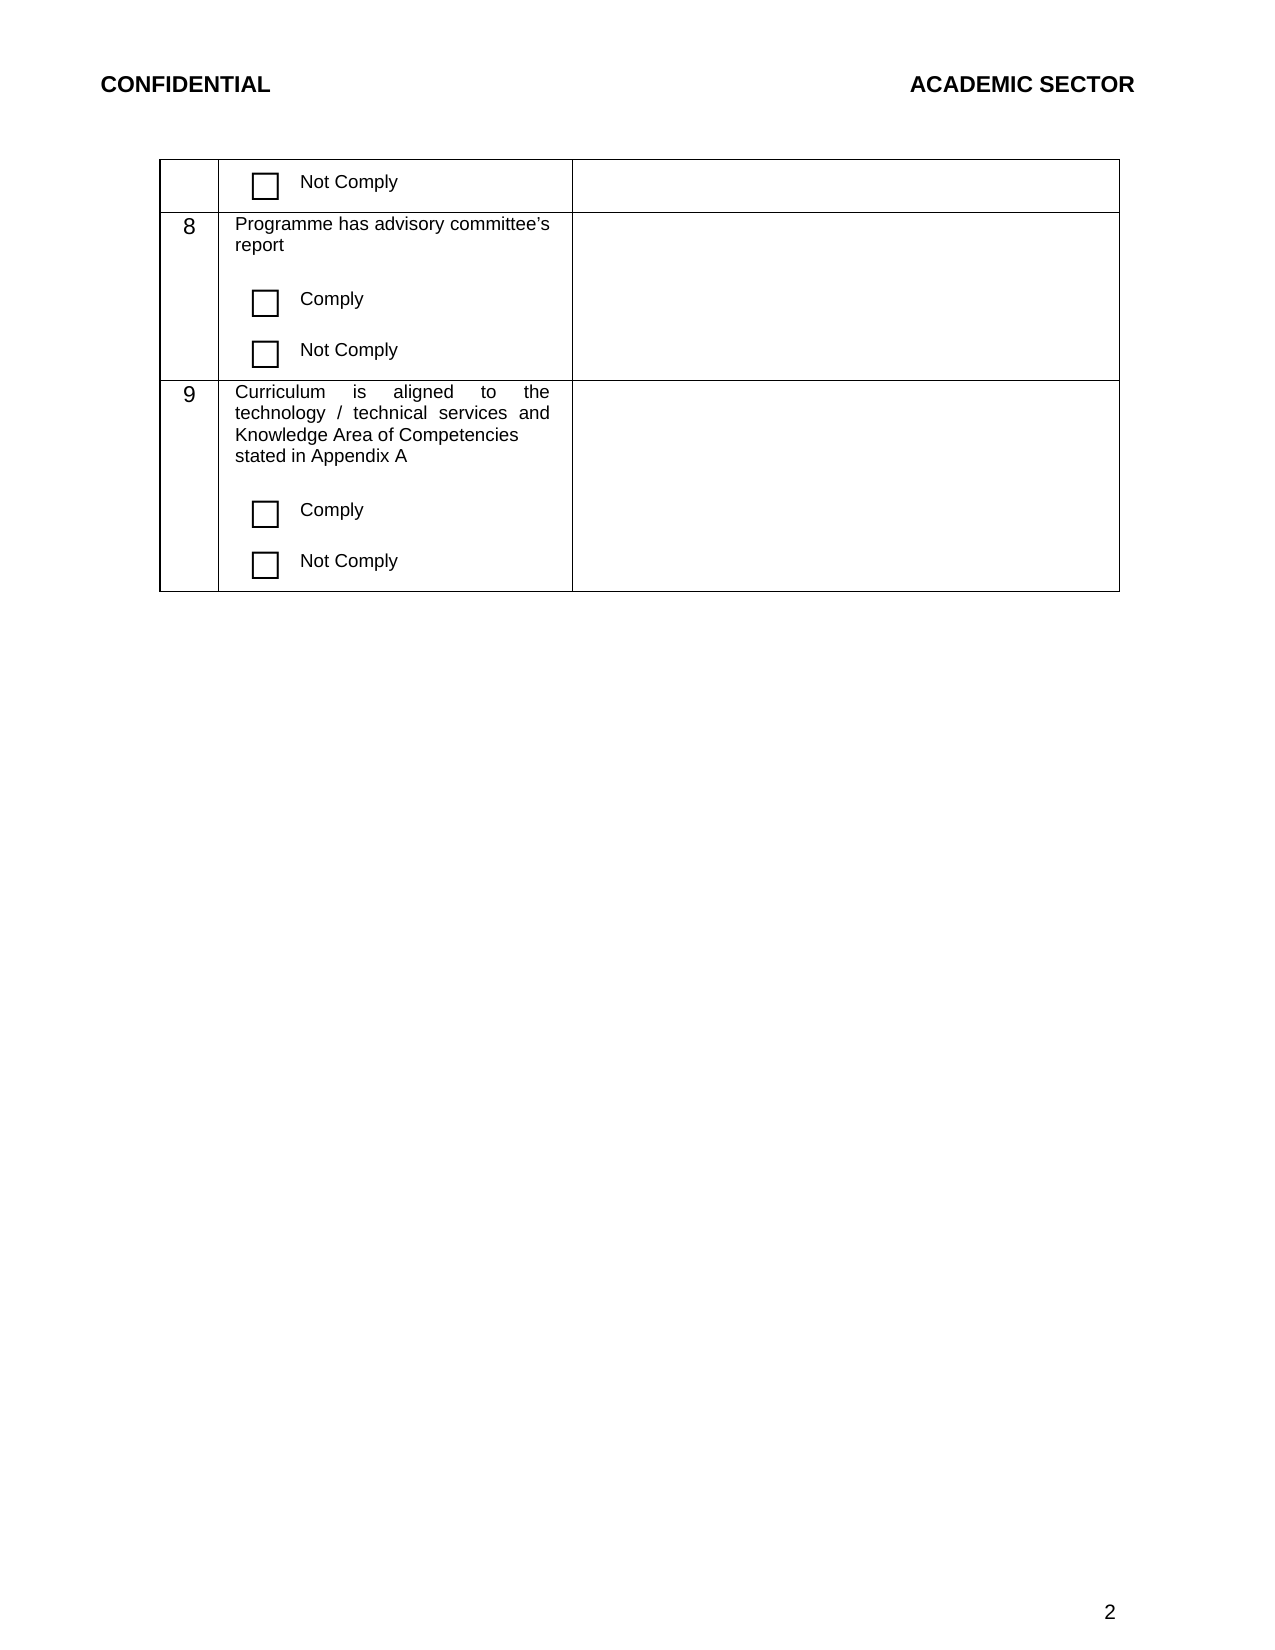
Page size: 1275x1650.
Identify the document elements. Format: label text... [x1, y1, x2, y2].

table_cell 9 [161, 381, 218, 591]
table_cell Curriculum is aligned to the technology / technical services and Knowledge Area of Competencies stated in Appendix A [219, 381, 572, 591]
table_cell 8 [161, 213, 218, 379]
table_cell 7 [161, 160, 218, 212]
table_cell [573, 160, 1119, 212]
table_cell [219, 160, 572, 212]
table_cell [573, 213, 1119, 379]
table_cell [573, 381, 1119, 591]
table_cell Programme has advisory committee’s report [219, 213, 572, 379]
